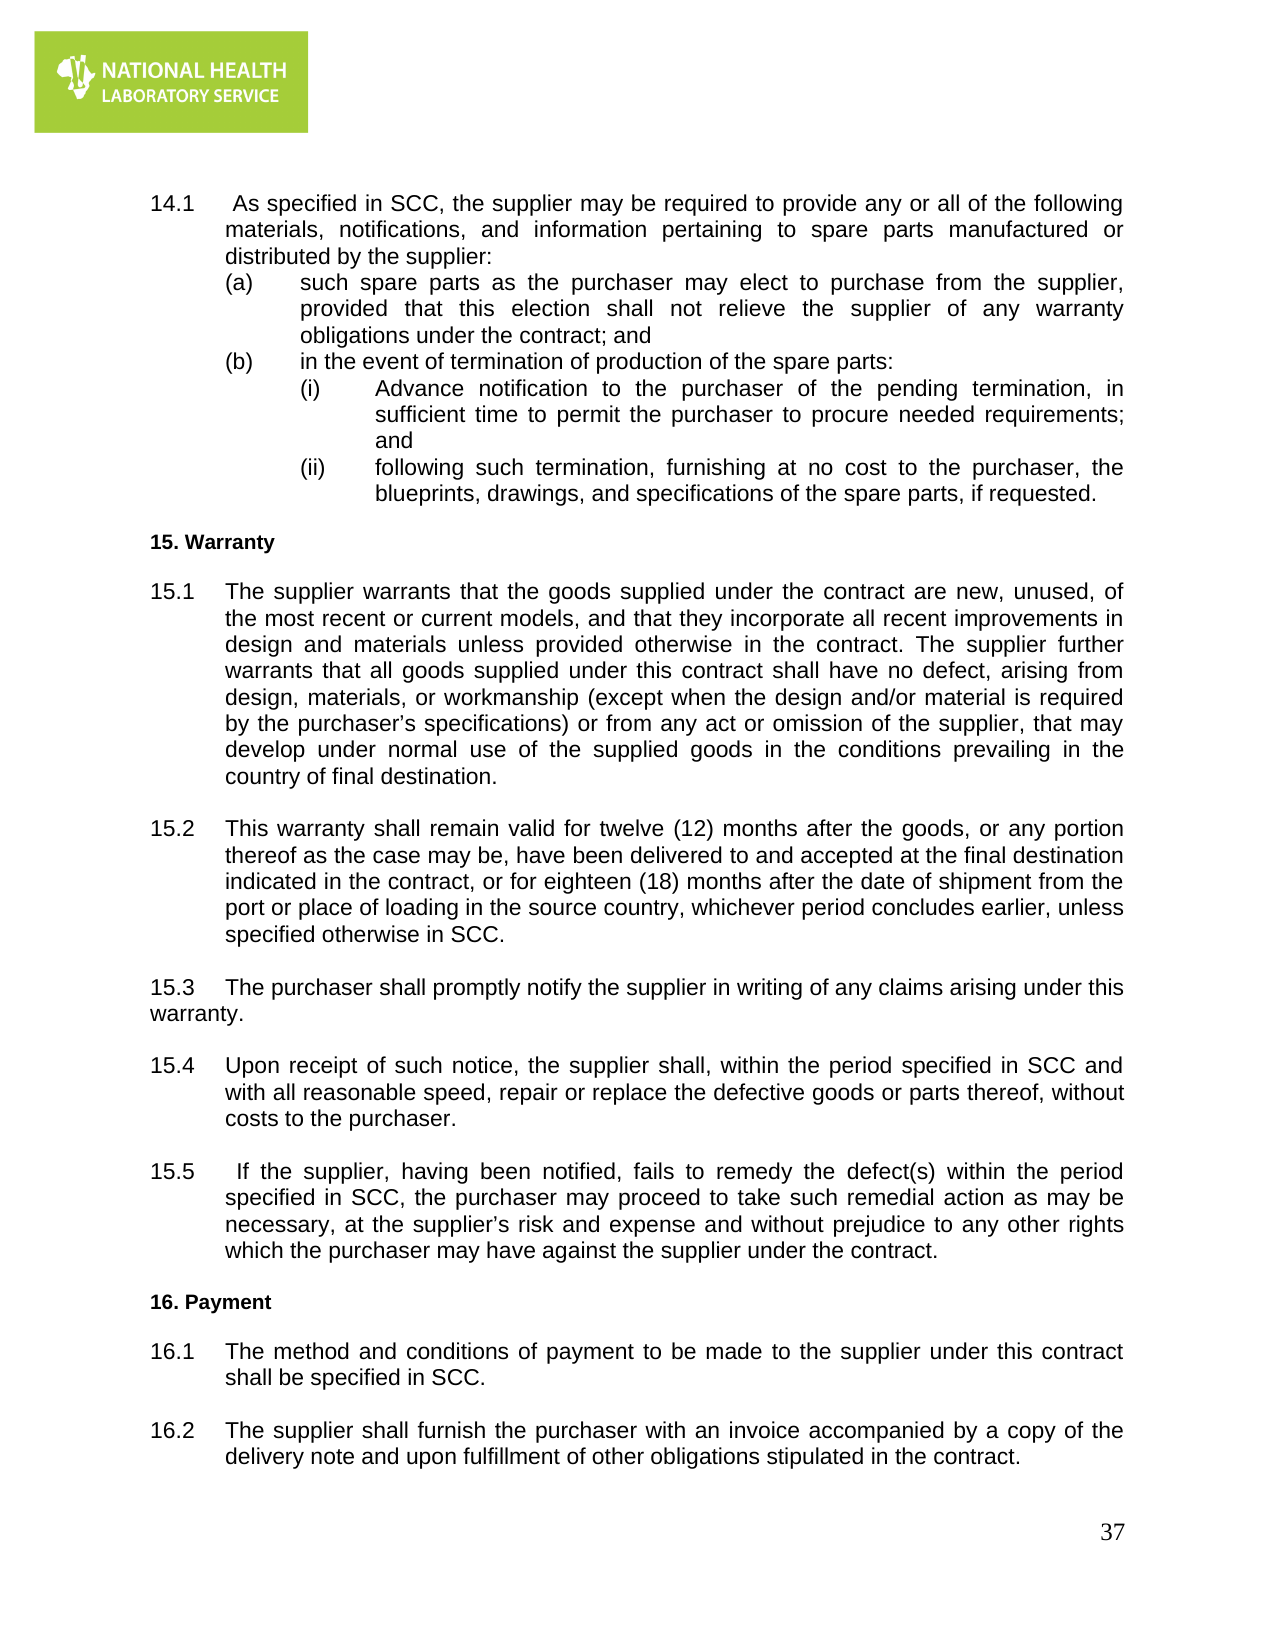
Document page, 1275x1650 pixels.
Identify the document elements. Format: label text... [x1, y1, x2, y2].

text 14.1 As specified in SCC, the supplier may be required to provide any or all of the following materials, notifications, and information pertaining to spare parts manufactured or distributed by the supplier: [150, 190, 1125, 269]
text 15. Warranty [150, 530, 1125, 554]
text 15.1 The supplier warrants that the goods supplied under the contract are new, unused, of the most recent or current models, and that they incorporate all recent improvements in design and materials unless provided otherwise in the contract. The supplier further warrants that all goods supplied under this contract shall have no defect, arising from design, materials, or workmanship (except when the design and/or material is required by the purchaser’s specifications) or from any act or omission of the supplier, that may develop under normal use of the supplied goods in the conditions prevailing in the country of final destination. [150, 578, 1125, 789]
text (i) Advance notification to the purchaser of the pending termination, in sufficient time to permit the purchaser to procure needed requirements; and [300, 374, 1125, 453]
text 16.1 The method and conditions of payment to be made to the supplier under this contract shall be specified in SCC. [150, 1338, 1125, 1390]
text (a) such spare parts as the purchaser may elect to purchase from the supplier, provided that this election shall not relieve the supplier of any warranty obligations under the contract; and [225, 269, 1125, 348]
text 15.2 This warranty shall remain valid for twelve (12) months after the goods, or any portion thereof as the case may be, have been delivered to and accepted at the final destination indicated in the contract, or for eighteen (18) months after the date of shipment from the port or place of loading in the source country, whichever period concludes earlier, unless specified otherwise in SCC. [150, 815, 1125, 947]
text 15.3 The purchaser shall promptly notify the supplier in writing of any claims arising under this warranty. [150, 973, 1125, 1026]
text (b) in the event of termination of production of the spare parts: [150, 348, 1125, 374]
text 15.5 If the supplier, having been notified, fails to remedy the defect(s) within the period specified in SCC, the purchaser may proceed to take such remedial action as may be necessary, at the supplier’s risk and expense and without prejudice to any other rights which the purchaser may have against the supplier under the contract. [150, 1158, 1125, 1263]
text 15.4 Upon receipt of such notice, the supplier shall, within the period specified in SCC and with all reasonable speed, repair or replace the defective goods or parts thereof, without costs to the purchaser. [150, 1052, 1125, 1132]
text (ii) following such termination, furnishing at no cost to the purchaser, the blueprints, drawings, and specifications of the spare parts, if requested. [300, 453, 1125, 506]
text 16. Payment [150, 1290, 1125, 1314]
picture [34, 31, 309, 133]
text 16.2 The supplier shall furnish the purchaser with an invoice accompanied by a copy of the delivery note and upon fulfillment of other obligations stipulated in the contract. [150, 1417, 1125, 1469]
